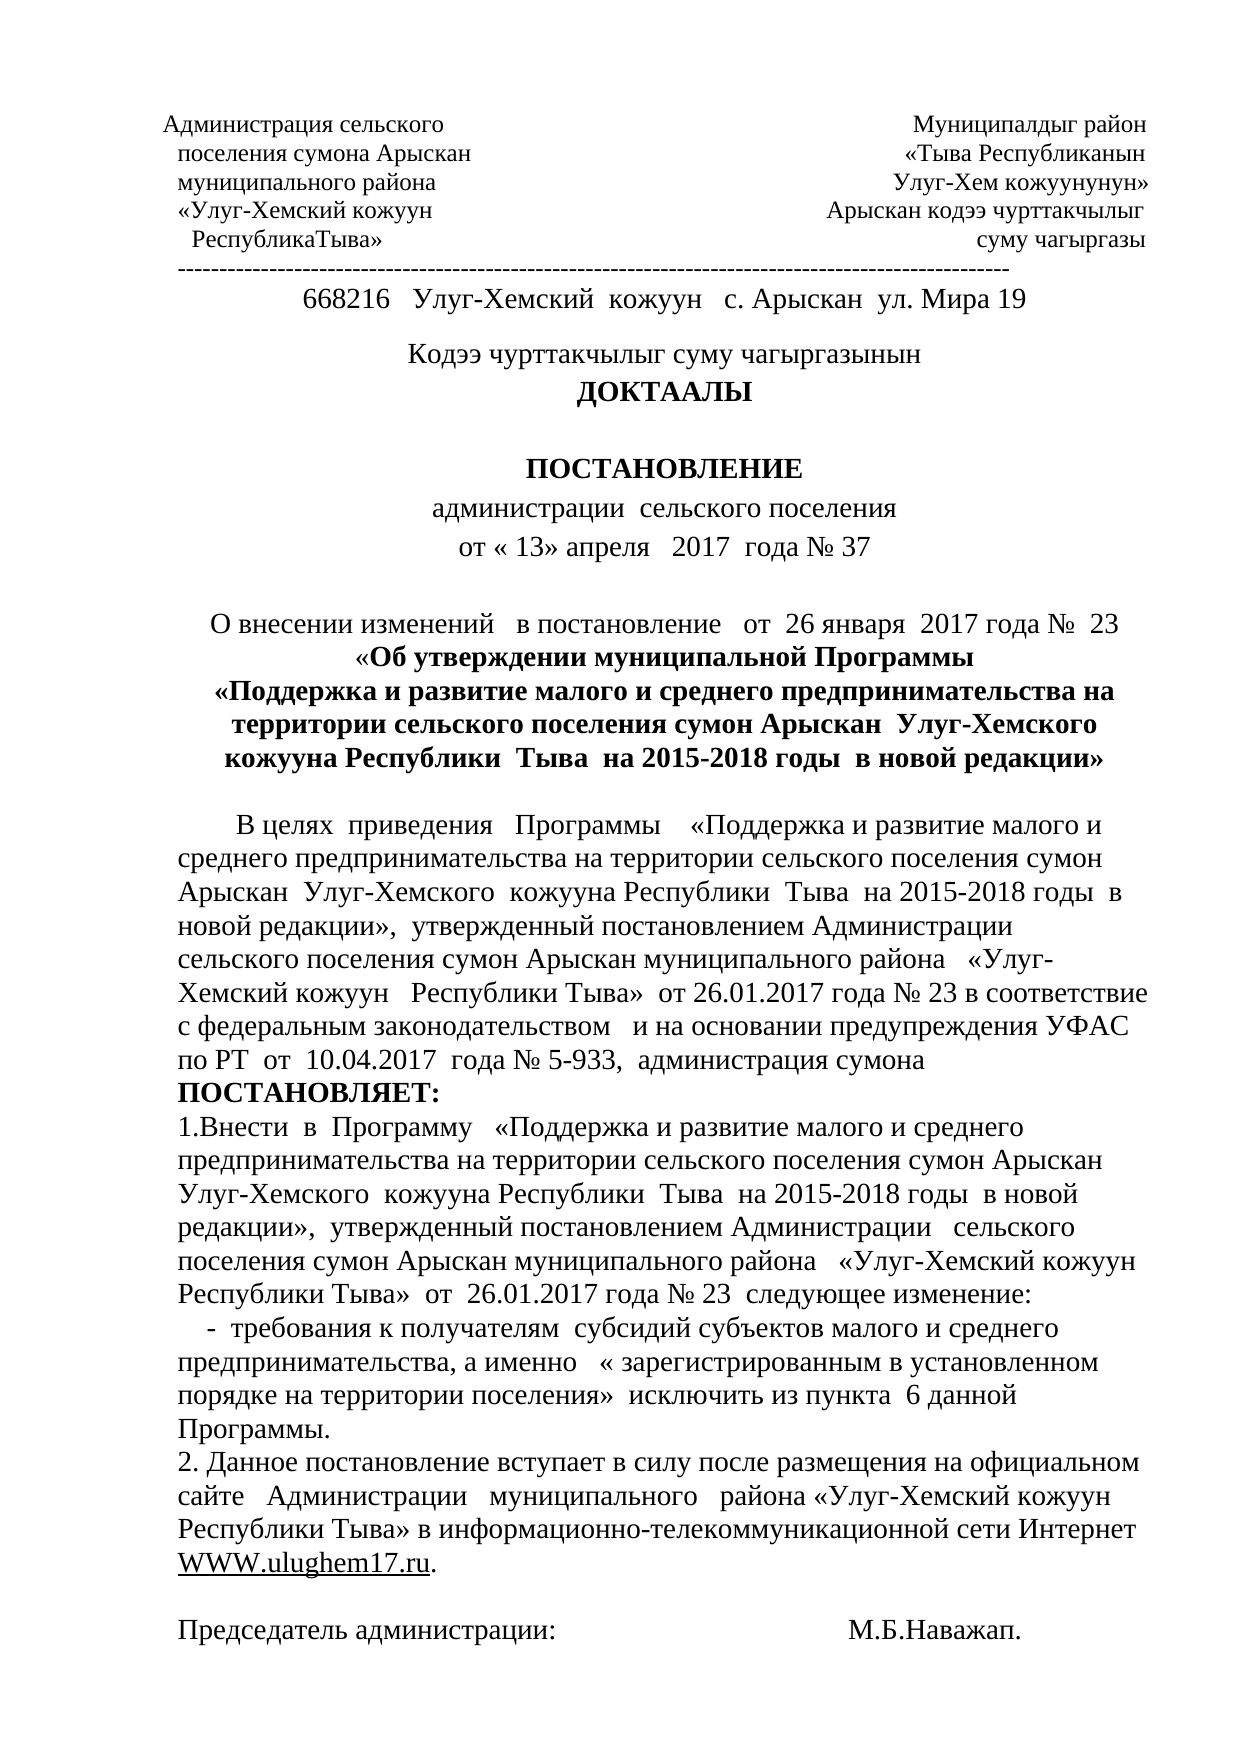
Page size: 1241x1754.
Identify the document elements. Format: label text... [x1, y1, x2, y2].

text 2. Данное постановление вступает в силу после размещения на официальном сайте Администрации муниципального района «Улуг-Хемский кожуун Республики Тыва» в информационно-телекоммуникационной сети Интернет WWW.ulughem17.ru. [177, 1444, 1152, 1578]
text ---------------------------------------------------------------------------------------------------- [177, 253, 1152, 282]
text Председатель администрации: М.Б.Наважап. [177, 1612, 1152, 1646]
text администрации сельского поселения [177, 490, 1152, 524]
text - требования к получателям субсидий субъектов малого и среднего предпринимательства, а именно « зарегистрированным в установленном порядке на территории поселения» исключить из пункта 6 данной Программы. [177, 1310, 1152, 1444]
text ДОКТААЛЫ [177, 374, 1152, 408]
subtitle Администрация сельского Муниципалдыг район [162, 109, 1152, 138]
text В целях приведения Программы «Поддержка и развитие малого и среднего предпринимательства на территории сельского поселения сумон Арыскан Улуг-Хемского кожууна Республики Тыва на 2015-2018 годы в новой редакции», утвержденный постановлением Администрации сельского поселения сумон Арыскан муниципального района «Улуг-Хемский кожуун Республики Тыва» от 26.01.2017 года № 23 в соответствие с федеральным законодательством и на основании предупреждения УФАС по РТ от 10.04.2017 года № 5-933, администрация сумона ПОСТАНОВЛЯЕТ: [177, 807, 1152, 1109]
text «Улуг-Хемский кожуун Арыскан кодээ чурттакчылыг [177, 195, 1152, 224]
text Кодээ чурттакчылыг суму чагыргазынын [177, 336, 1152, 369]
text от « 13» апреля 2017 года № 37 [177, 529, 1152, 562]
text РеспубликаТыва» суму чагыргазы [148, 224, 1152, 253]
text ПОСТАНОВЛЕНИЕ [177, 452, 1152, 485]
text О внесении изменений в постановление от 26 января 2017 года № 23 «Об утверждении муниципальной Программы «Поддержка и развитие малого и среднего предпринимательства на территории сельского поселения сумон Арыскан Улуг-Хемского кожууна Республики Тыва на 2015-2018 годы в новой редакции» [177, 606, 1152, 773]
text муниципального района Улуг-Хем кожуунунун» [177, 167, 1152, 195]
text 668216 Улуг-Хемский кожуун с. Арыскан ул. Мира 19 [177, 282, 1152, 315]
text 1.Внести в Программу «Поддержка и развитие малого и среднего предпринимательства на территории сельского поселения сумон Арыскан Улуг-Хемского кожууна Республики Тыва на 2015-2018 годы в новой редакции», утвержденный постановлением Администрации сельского поселения сумон Арыскан муниципального района «Улуг-Хемский кожуун Республики Тыва» от 26.01.2017 года № 23 следующее изменение: [177, 1109, 1152, 1310]
text поселения сумона Арыскан «Тыва Республиканын [177, 138, 1152, 167]
